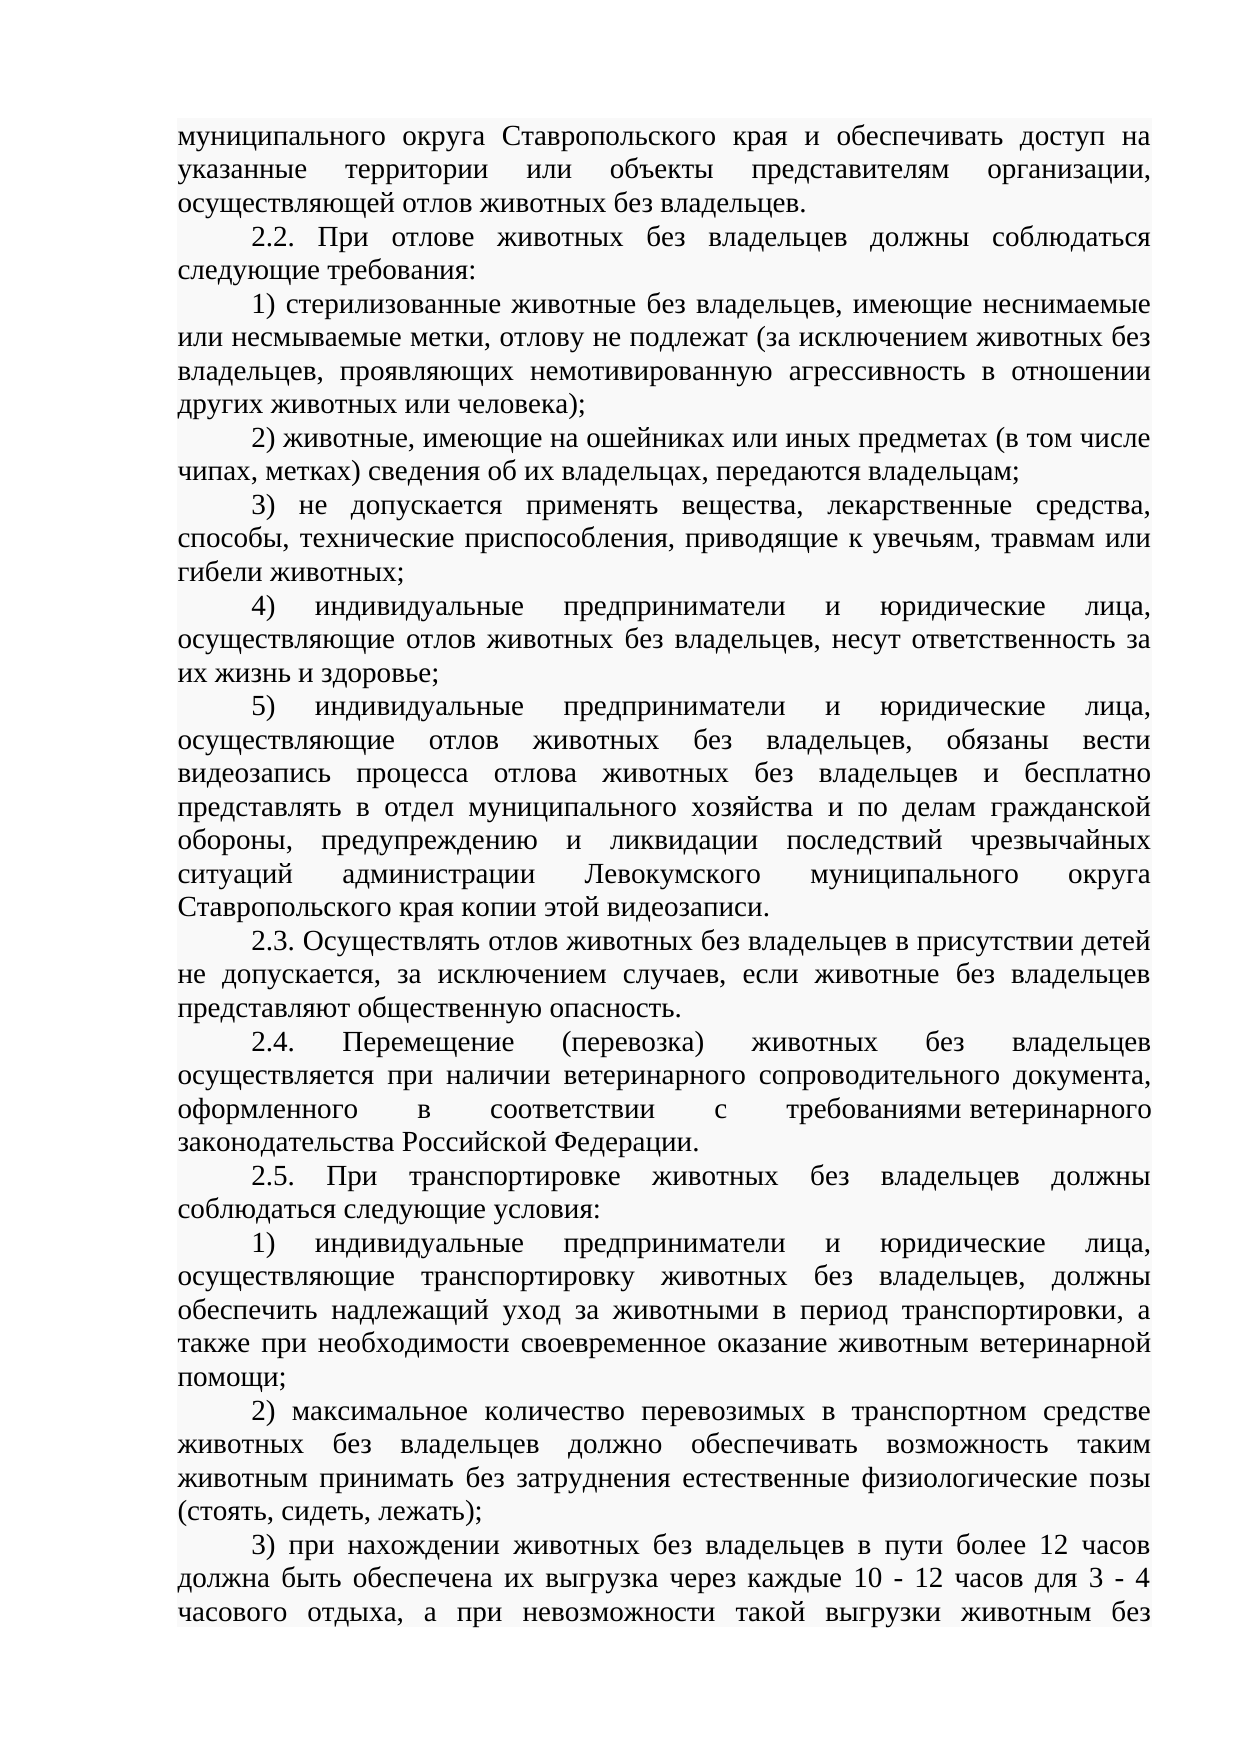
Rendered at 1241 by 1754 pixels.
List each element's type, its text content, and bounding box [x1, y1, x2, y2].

text 2) максимальное количество перевозимых в транспортном средстве животных без владельцев должно обеспечивать возможность таким животным принимать без затруднения естественные физиологические позы (стоять, сидеть, лежать); [177, 1393, 1152, 1527]
text 5) индивидуальные предприниматели и юридические лица, осуществляющие отлов животных без владельцев, обязаны вести видеозапись процесса отлова животных без владельцев и бесплатно представлять в отдел муниципального хозяйства и по делам гражданской обороны, предупреждению и ликвидации последствий чрезвычайных ситуаций администрации Левокумского муниципального округа Ставропольского края копии этой видеозаписи. [177, 688, 1152, 923]
text 3) не допускается применять вещества, лекарственные средства, способы, технические приспособления, приводящие к увечьям, травмам или гибели животных; [177, 487, 1152, 588]
text 4) индивидуальные предприниматели и юридические лица, осуществляющие отлов животных без владельцев, несут ответственность за их жизнь и здоровье; [177, 588, 1152, 688]
text 1) индивидуальные предприниматели и юридические лица, осуществляющие транспортировку животных без владельцев, должны обеспечить надлежащий уход за животными в период транспортировки, а также при необходимости своевременное оказание животным ветеринарной помощи; [177, 1225, 1152, 1393]
text 2.4. Перемещение (перевозка) животных без владельцев осуществляется при наличии ветеринарного сопроводительного документа, оформленного в соответствии с требованиями ветеринарного законодательства Российской Федерации. [177, 1024, 1152, 1158]
text 1) стерилизованные животные без владельцев, имеющие неснимаемые или несмываемые метки, отлову не подлежат (за исключением животных без владельцев, проявляющих немотивированную агрессивность в отношении других животных или человека); [177, 286, 1152, 420]
text 2.5. При транспортировке животных без владельцев должны соблюдаться следующие условия: [177, 1158, 1152, 1225]
text 2) животные, имеющие на ошейниках или иных предметах (в том числе чипах, метках) сведения об их владельцах, передаются владельцам; [177, 420, 1152, 487]
text 2.3. Осуществлять отлов животных без владельцев в присутствии детей не допускается, за исключением случаев, если животные без владельцев представляют общественную опасность. [177, 923, 1152, 1024]
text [177, 1527, 1152, 1627]
text 2.2. При отлове животных без владельцев должны соблюдаться следующие требования: [177, 219, 1152, 286]
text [177, 118, 1152, 219]
